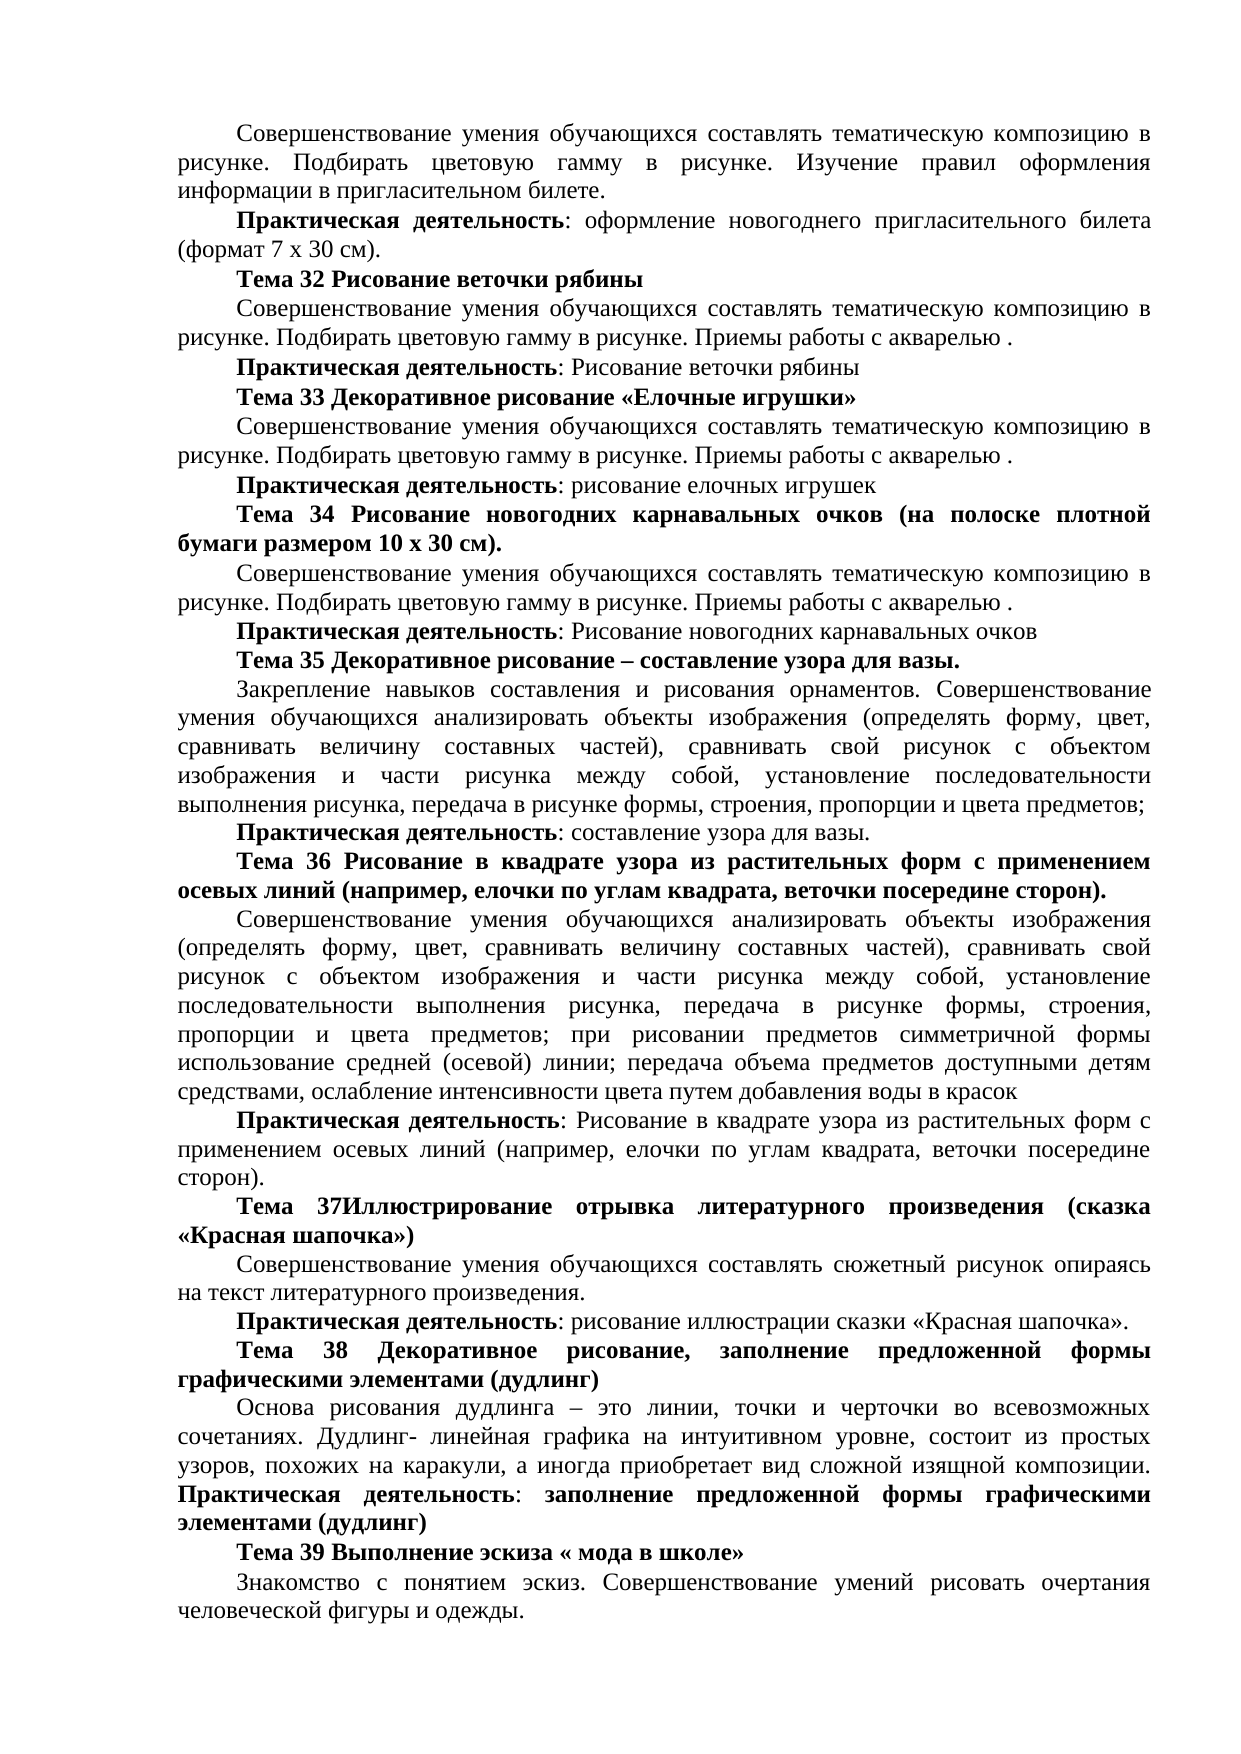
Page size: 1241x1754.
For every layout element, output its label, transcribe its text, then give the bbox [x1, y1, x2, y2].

text Тема 35 Декоративное рисование – составление узора для вазы. [177, 645, 1152, 674]
text Тема 34 Рисование новогодних карнавальных очков (на полоске плотной бумаги размером 10 х 30 см). [177, 499, 1152, 557]
text Практическая деятельность: Рисование веточки рябины [177, 352, 1152, 381]
text Тема 33 Декоративное рисование «Елочные игрушки» [177, 382, 1152, 410]
text Тема 38 Декоративное рисование, заполнение предложенной формы графическими элементами (дудлинг) [177, 1335, 1152, 1392]
text Совершенствование умения обучающихся составлять тематическую композицию в рисунке. Подбирать цветовую гамму в рисунке. Изучение правил оформления информации в пригласительном билете. [177, 118, 1152, 204]
text Совершенствование умения обучающихся составлять тематическую композицию в рисунке. Подбирать цветовую гамму в рисунке. Приемы работы с акварелью . [177, 293, 1152, 351]
text Практическая деятельность: Рисование в квадрате узора из растительных форм с применением осевых линий (например, елочки по углам квадрата, веточки посередине сторон). [177, 1105, 1152, 1191]
text Практическая деятельность: оформление новогоднего пригласительного билета (формат 7 х 30 см). [177, 205, 1152, 263]
text Основа рисования дудлинга – это линии, точки и черточки во всевозможных сочетаниях. Дудлинг- линейная графика на интуитивном уровне, состоит из простых узоров, похожих на каракули, а иногда приобретает вид сложной изящной композиции. Практическая деятельность: заполнение предложенной формы графическими элементами (дудлинг) [177, 1392, 1152, 1536]
text Тема 32 Рисование веточки рябины [177, 264, 1152, 292]
text Тема 39 Выполнение эскиза « мода в школе» [177, 1537, 1152, 1566]
text Практическая деятельность: Рисование новогодних карнавальных очков [177, 616, 1152, 645]
text Закрепление навыков составления и рисования орнаментов. Совершенствование умения обучающихся анализировать объекты изображения (определять форму, цвет, сравнивать величину составных частей), сравнивать свой рисунок с объектом изображения и части рисунка между собой, установление последовательности выполнения рисунка, передача в рисунке формы, строения, пропорции и цвета предметов; [177, 674, 1152, 817]
text Знакомство с понятием эскиз. Совершенствование умений рисовать очертания человеческой фигуры и одежды. [177, 1567, 1152, 1624]
text Практическая деятельность: рисование елочных игрушек [177, 470, 1152, 498]
text Совершенствование умения обучающихся составлять тематическую композицию в рисунке. Подбирать цветовую гамму в рисунке. Приемы работы с акварелью . [177, 558, 1152, 615]
text Совершенствование умения обучающихся составлять сюжетный рисунок опираясь на текст литературного произведения. [177, 1249, 1152, 1306]
text Тема 36 Рисование в квадрате узора из растительных форм с применением осевых линий (например, елочки по углам квадрата, веточки посередине сторон). [177, 846, 1152, 904]
text Совершенствование умения обучающихся составлять тематическую композицию в рисунке. Подбирать цветовую гамму в рисунке. Приемы работы с акварелью . [177, 411, 1152, 469]
text Практическая деятельность: составление узора для вазы. [177, 817, 1152, 846]
text Практическая деятельность: рисование иллюстрации сказки «Красная шапочка». [177, 1306, 1152, 1335]
text Тема 37Иллюстрирование отрывка литературного произведения (сказка «Красная шапочка») [177, 1191, 1152, 1249]
text Совершенствование умения обучающихся анализировать объекты изображения (определять форму, цвет, сравнивать величину составных частей), сравнивать свой рисунок с объектом изображения и части рисунка между собой, установление последовательности выполнения рисунка, передача в рисунке формы, строения, пропорции и цвета предметов; при рисовании предметов симметричной формы использование средней (осевой) линии; передача объема предметов доступными детям средствами, ослабление интенсивности цвета путем добавления воды в красок [177, 904, 1152, 1105]
